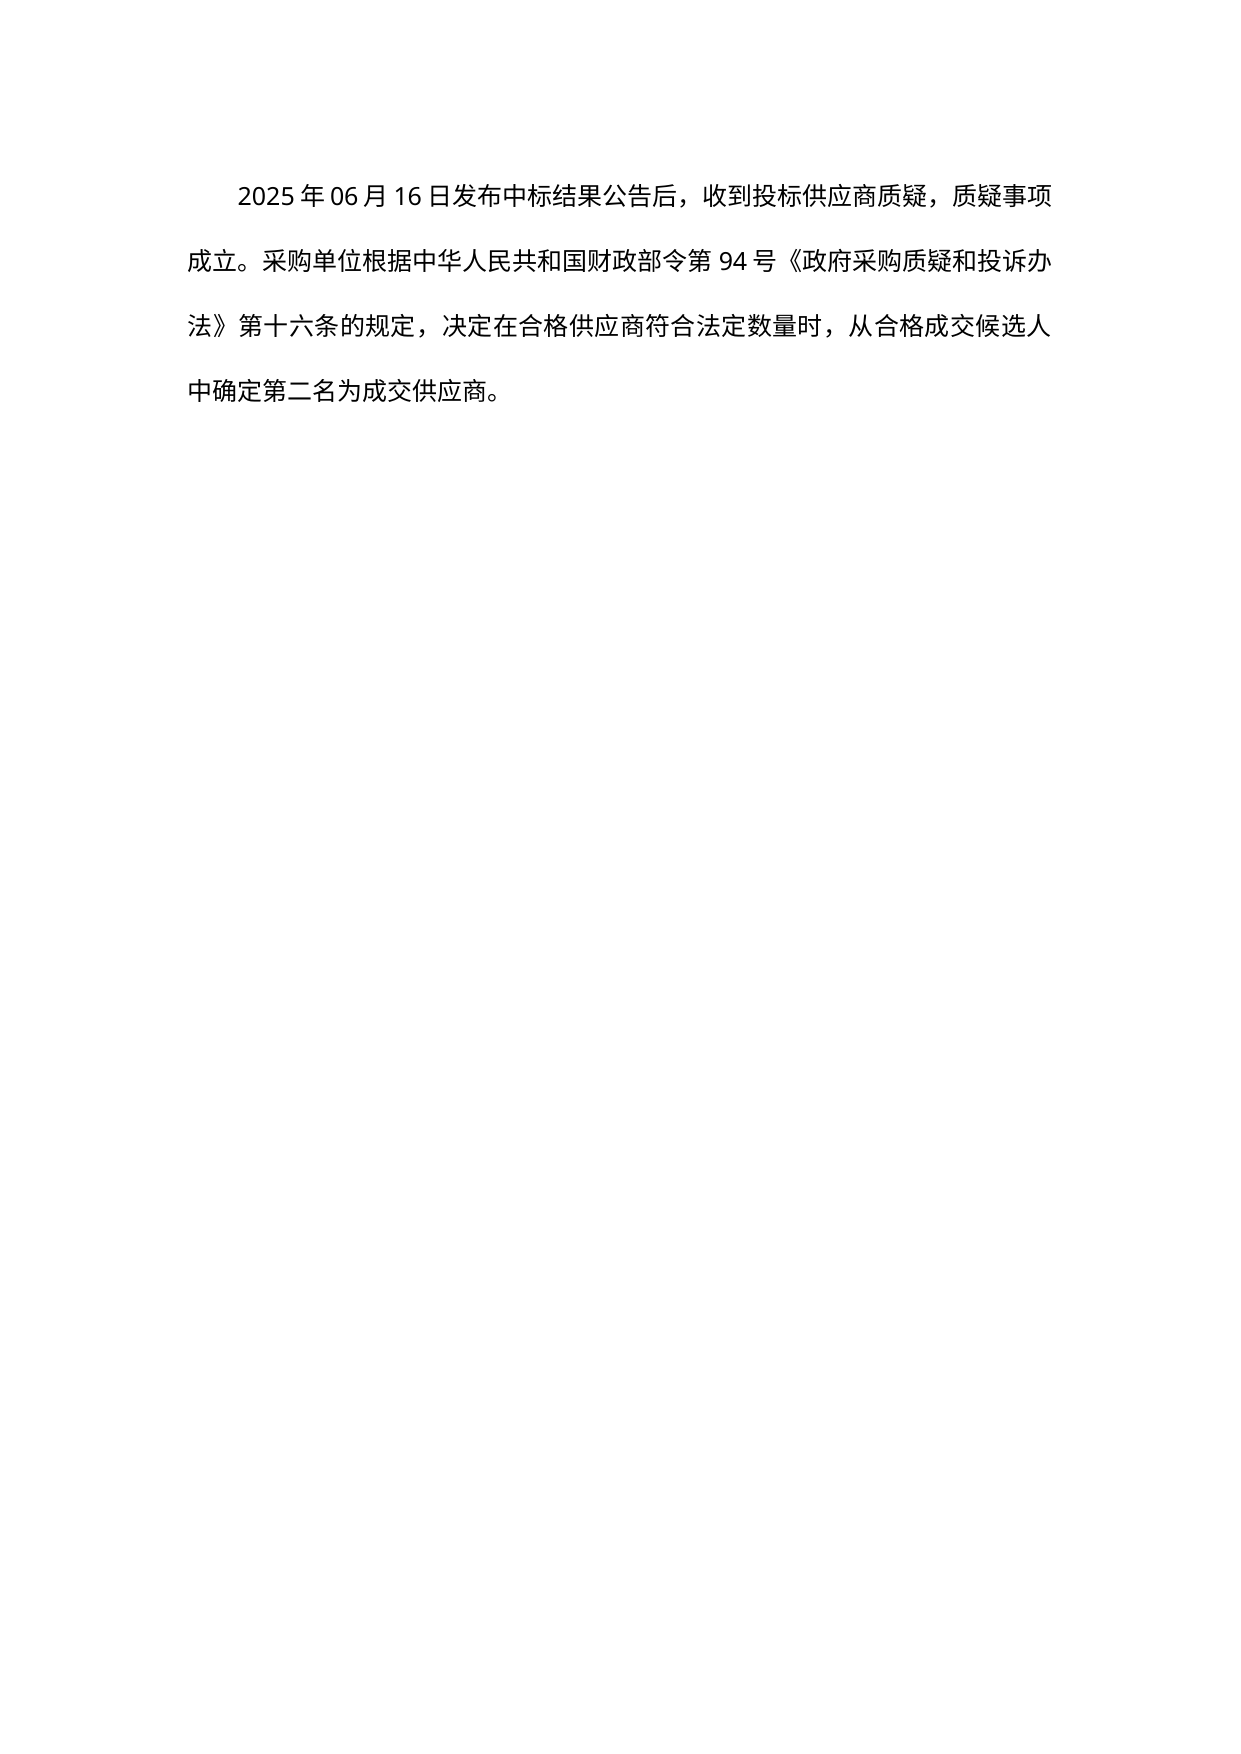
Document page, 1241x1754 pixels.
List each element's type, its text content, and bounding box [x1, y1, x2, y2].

text 2025年06月16日发布中标结果公告后，收到投标供应商质疑，质疑事项成立。采购单位根据中华人民共和国财政部令第94号《政府采购质疑和投诉办法》第十六条的规定，决定在合格供应商符合法定数量时，从合格成交候选人中确定第二名为成交供应商。 [187, 162, 1053, 422]
